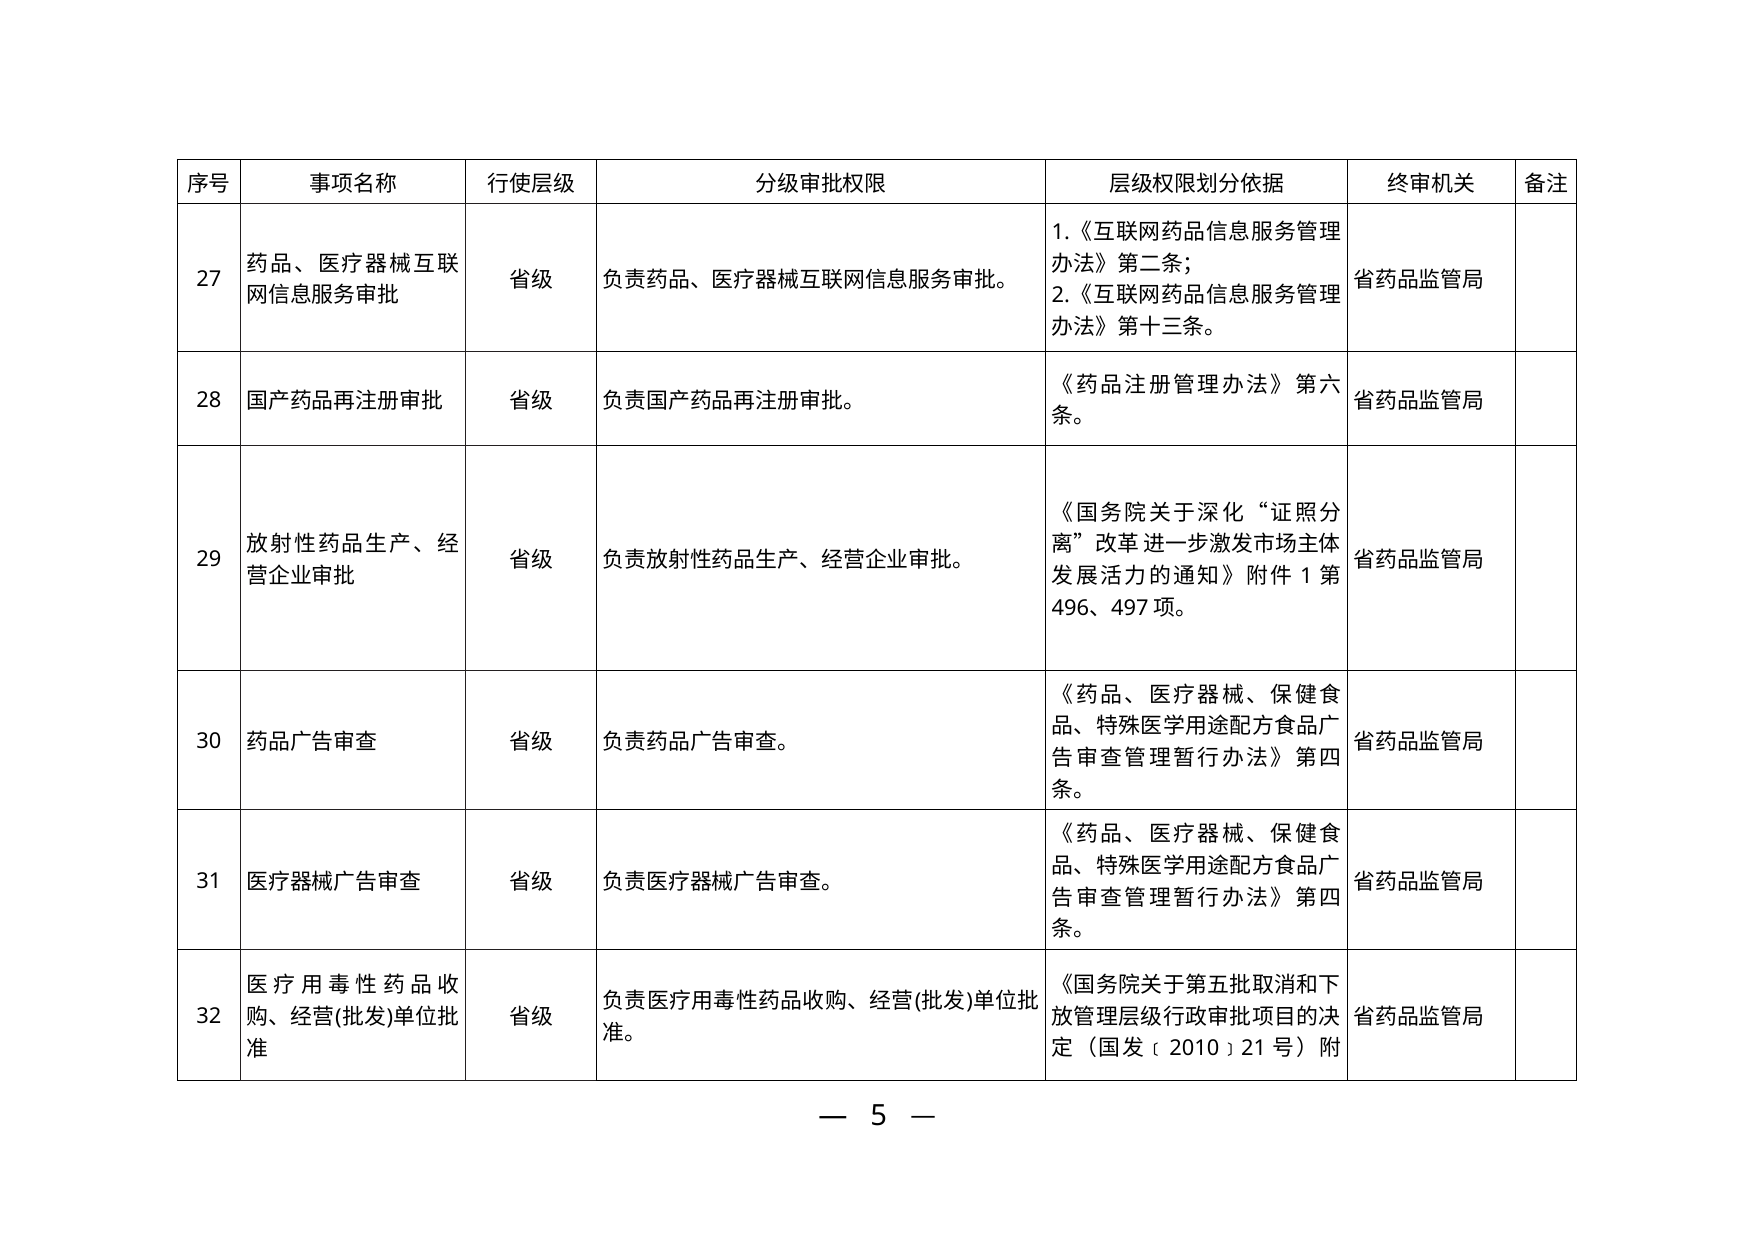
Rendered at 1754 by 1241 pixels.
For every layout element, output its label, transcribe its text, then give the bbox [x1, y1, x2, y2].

table_cell 《药品、医疗器械、保健食品、特殊医学用途配方食品广告审查管理暂行办法》第四条。 [1046, 810, 1347, 949]
table_cell 药品广告审查 [241, 671, 465, 809]
table_header 行使层级 [466, 160, 596, 203]
table_cell 29 [178, 446, 240, 670]
table_cell 省级 [466, 810, 596, 949]
table_cell 医疗器械广告审查 [241, 810, 465, 949]
table_header 分级审批权限 [597, 160, 1045, 203]
table_cell [1516, 671, 1576, 809]
table_cell 医疗用毒性药品收购、经营(批发)单位批准 [241, 950, 465, 1079]
table_cell 省药品监管局 [1348, 671, 1515, 809]
table_cell 负责放射性药品生产、经营企业审批。 [597, 446, 1045, 670]
table_cell 负责药品、医疗器械互联网信息服务审批。 [597, 204, 1045, 351]
table_cell 国产药品再注册审批 [241, 352, 465, 445]
table_cell [1516, 446, 1576, 670]
table_header 层级权限划分依据 [1046, 160, 1347, 203]
table_cell [1516, 810, 1576, 949]
table_cell 负责药品广告审查。 [597, 671, 1045, 809]
table_cell 省药品监管局 [1348, 352, 1515, 445]
table_cell 负责国产药品再注册审批。 [597, 352, 1045, 445]
table_cell 《药品注册管理办法》第六条。 [1046, 352, 1347, 445]
table_header 终审机关 [1348, 160, 1515, 203]
table_cell 省级 [466, 446, 596, 670]
table_cell 1.《互联网药品信息服务管理办法》第二条； 2.《互联网药品信息服务管理办法》第十三条。 [1046, 204, 1347, 351]
table_cell 省级 [466, 950, 596, 1079]
table_cell [1516, 204, 1576, 351]
table_cell 省级 [466, 352, 596, 445]
table_cell 省级 [466, 204, 596, 351]
table_cell 28 [178, 352, 240, 445]
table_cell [1046, 950, 1347, 1079]
table_cell [1516, 950, 1576, 1079]
table_cell 27 [178, 204, 240, 351]
table_cell 省药品监管局 [1348, 204, 1515, 351]
table_cell 省药品监管局 [1348, 810, 1515, 949]
table_header 事项名称 [241, 160, 465, 203]
table_cell 药品、医疗器械互联网信息服务审批 [241, 204, 465, 351]
table_cell 负责医疗器械广告审查。 [597, 810, 1045, 949]
table_cell 省药品监管局 [1348, 446, 1515, 670]
table_header 序号 [178, 160, 240, 203]
table_cell 《药品、医疗器械、保健食品、特殊医学用途配方食品广告审查管理暂行办法》第四条。 [1046, 671, 1347, 809]
table_cell [1516, 352, 1576, 445]
table_cell 32 [178, 950, 240, 1079]
table_cell 31 [178, 810, 240, 949]
table_cell 《国务院关于深化“证照分离”改革 进一步激发市场主体发展活力的通知》附件1第496、497项。 [1046, 446, 1347, 670]
table_cell 省级 [466, 671, 596, 809]
table_cell 负责医疗用毒性药品收购、经营(批发)单位批准。 [597, 950, 1045, 1079]
table_cell 省药品监管局 [1348, 950, 1515, 1079]
table_cell 放射性药品生产、经营企业审批 [241, 446, 465, 670]
table_cell 30 [178, 671, 240, 809]
table_header 备注 [1516, 160, 1576, 203]
